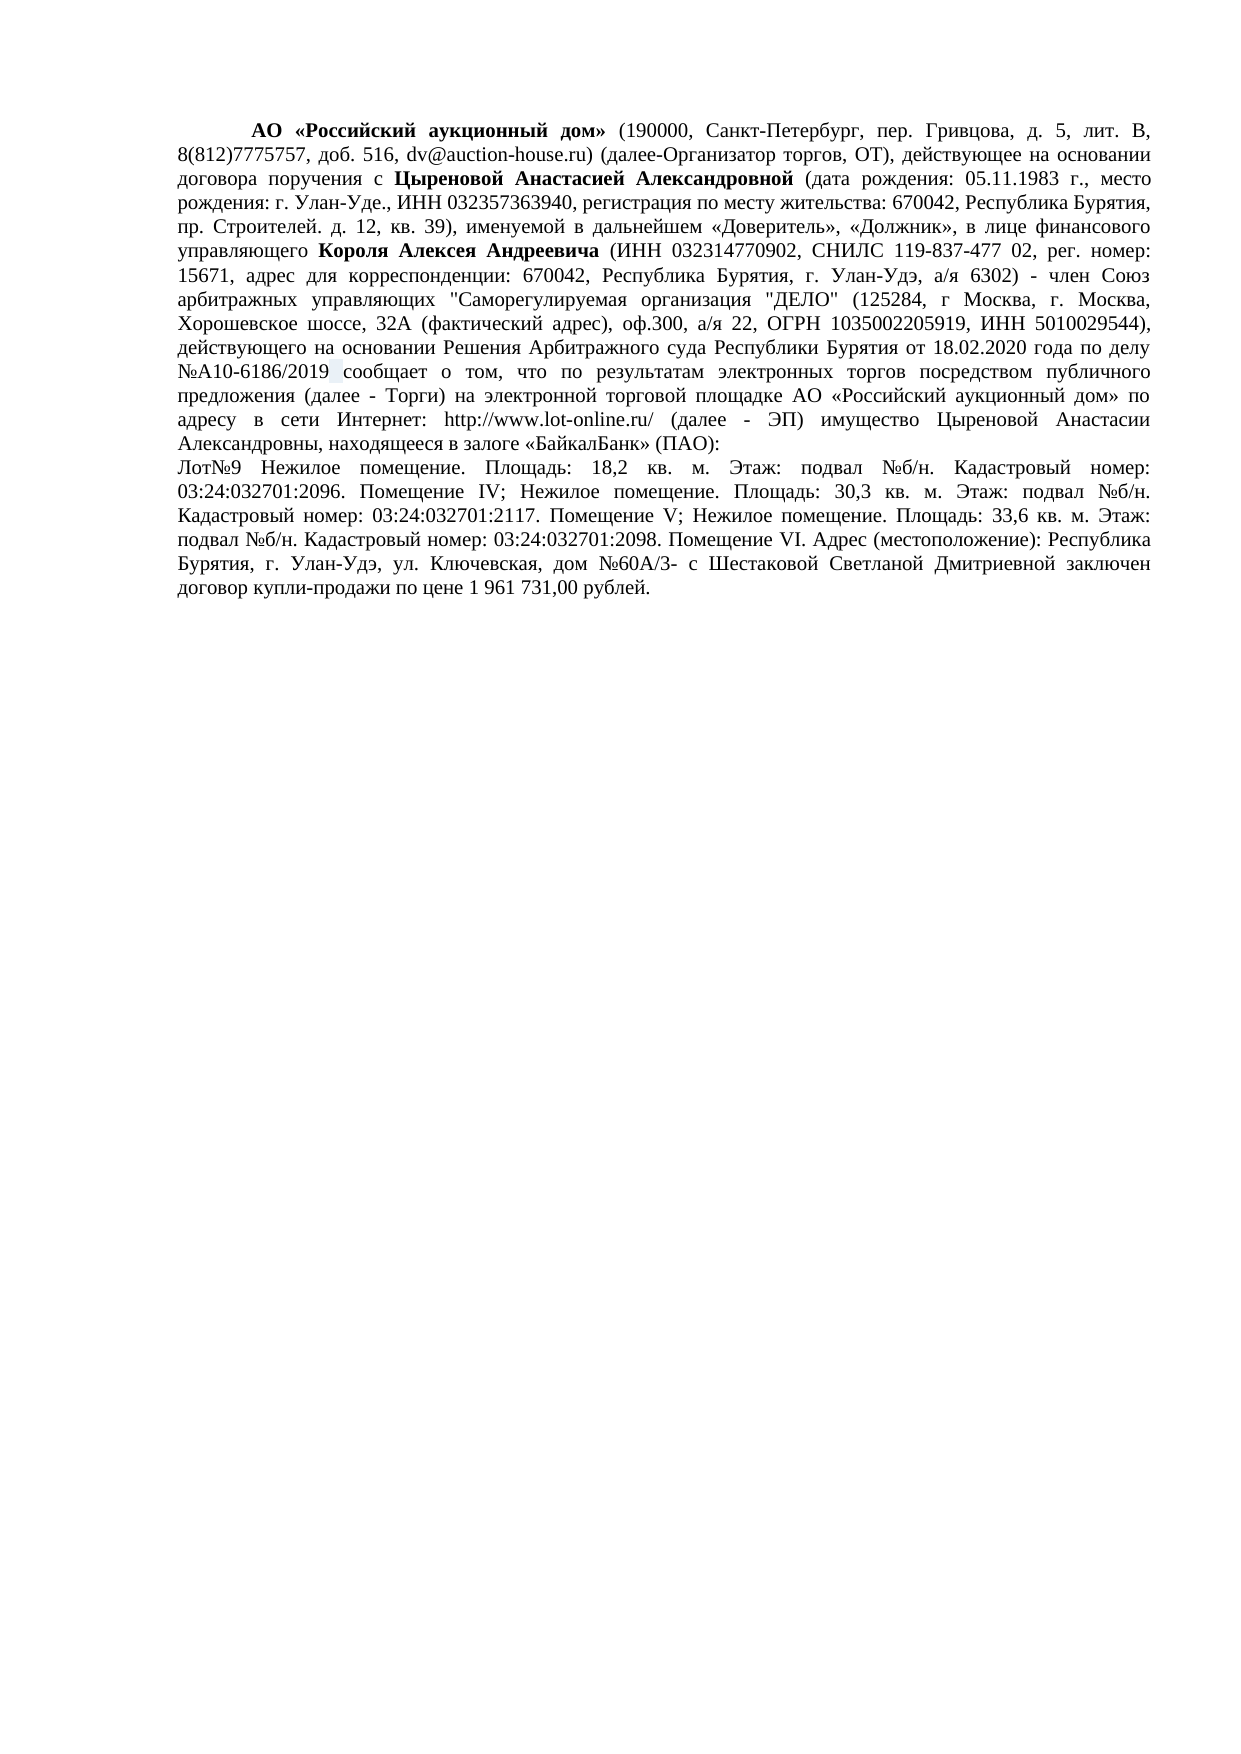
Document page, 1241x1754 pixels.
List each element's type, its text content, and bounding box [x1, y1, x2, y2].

text Лот№9 Нежилое помещение. Площадь: 18,2 кв. м. Этаж: подвал №б/н. Кадастровый номер: 03:24:032701:2096. Помещение IV; Нежилое помещение. Площадь: 30,3 кв. м. Этаж: подвал №б/н. Кадастровый номер: 03:24:032701:2117. Помещение V; Нежилое помещение. Площадь: 33,6 кв. м. Этаж: подвал №б/н. Кадастровый номер: 03:24:032701:2098. Помещение VI. Адрес (местоположение): Республика Бурятия, г. Улан-Удэ, ул. Ключевская, дом №60А/3- с Шестаковой Светланой Дмитриевной заключен договор купли-продажи по цене 1 961 731,00 рублей. [177, 455, 1152, 599]
text АО «Российский аукционный дом» (190000, Санкт-Петербург, пер. Гривцова, д. 5, лит. В, 8(812)7775757, доб. 516, dv@auction-house.ru) (далее-Организатор торгов, ОТ), действующее на основании договора поручения с Цыреновой Анастасией Александровной (дата рождения: 05.11.1983 г., место рождения: г. Улан-Уде., ИНН 032357363940, регистрация по месту жительства: 670042, Республика Бурятия, пр. Строителей. д. 12, кв. 39), именуемой в дальнейшем «Доверитель», «Должник», в лице финансового управляющего Короля Алексея Андреевича (ИНН 032314770902, СНИЛС 119-837-477 02, рег. номер: 15671, адрес для корреспонденции: 670042, Республика Бурятия, г. Улан-Удэ, а/я 6302) - член Союз арбитражных управляющих "Саморегулируемая организация "ДЕЛО" (125284, г Москва, г. Москва, Хорошевское шоссе, 32А (фактический адрес), оф.300, а/я 22, ОГРН 1035002205919, ИНН 5010029544), действующего на основании Решения Арбитражного суда Республики Бурятия от 18.02.2020 года по делу №А10-6186/2019 сообщает о том, что по результатам электронных торгов посредством публичного предложения (далее - Торги) на электронной торговой площадке АО «Российский аукционный дом» по адресу в сети Интернет: http://www.lot-online.ru/ (далее - ЭП) имущество Цыреновой Анастасии Александровны, находящееся в залоге «БайкалБанк» (ПАО): [177, 118, 1152, 455]
